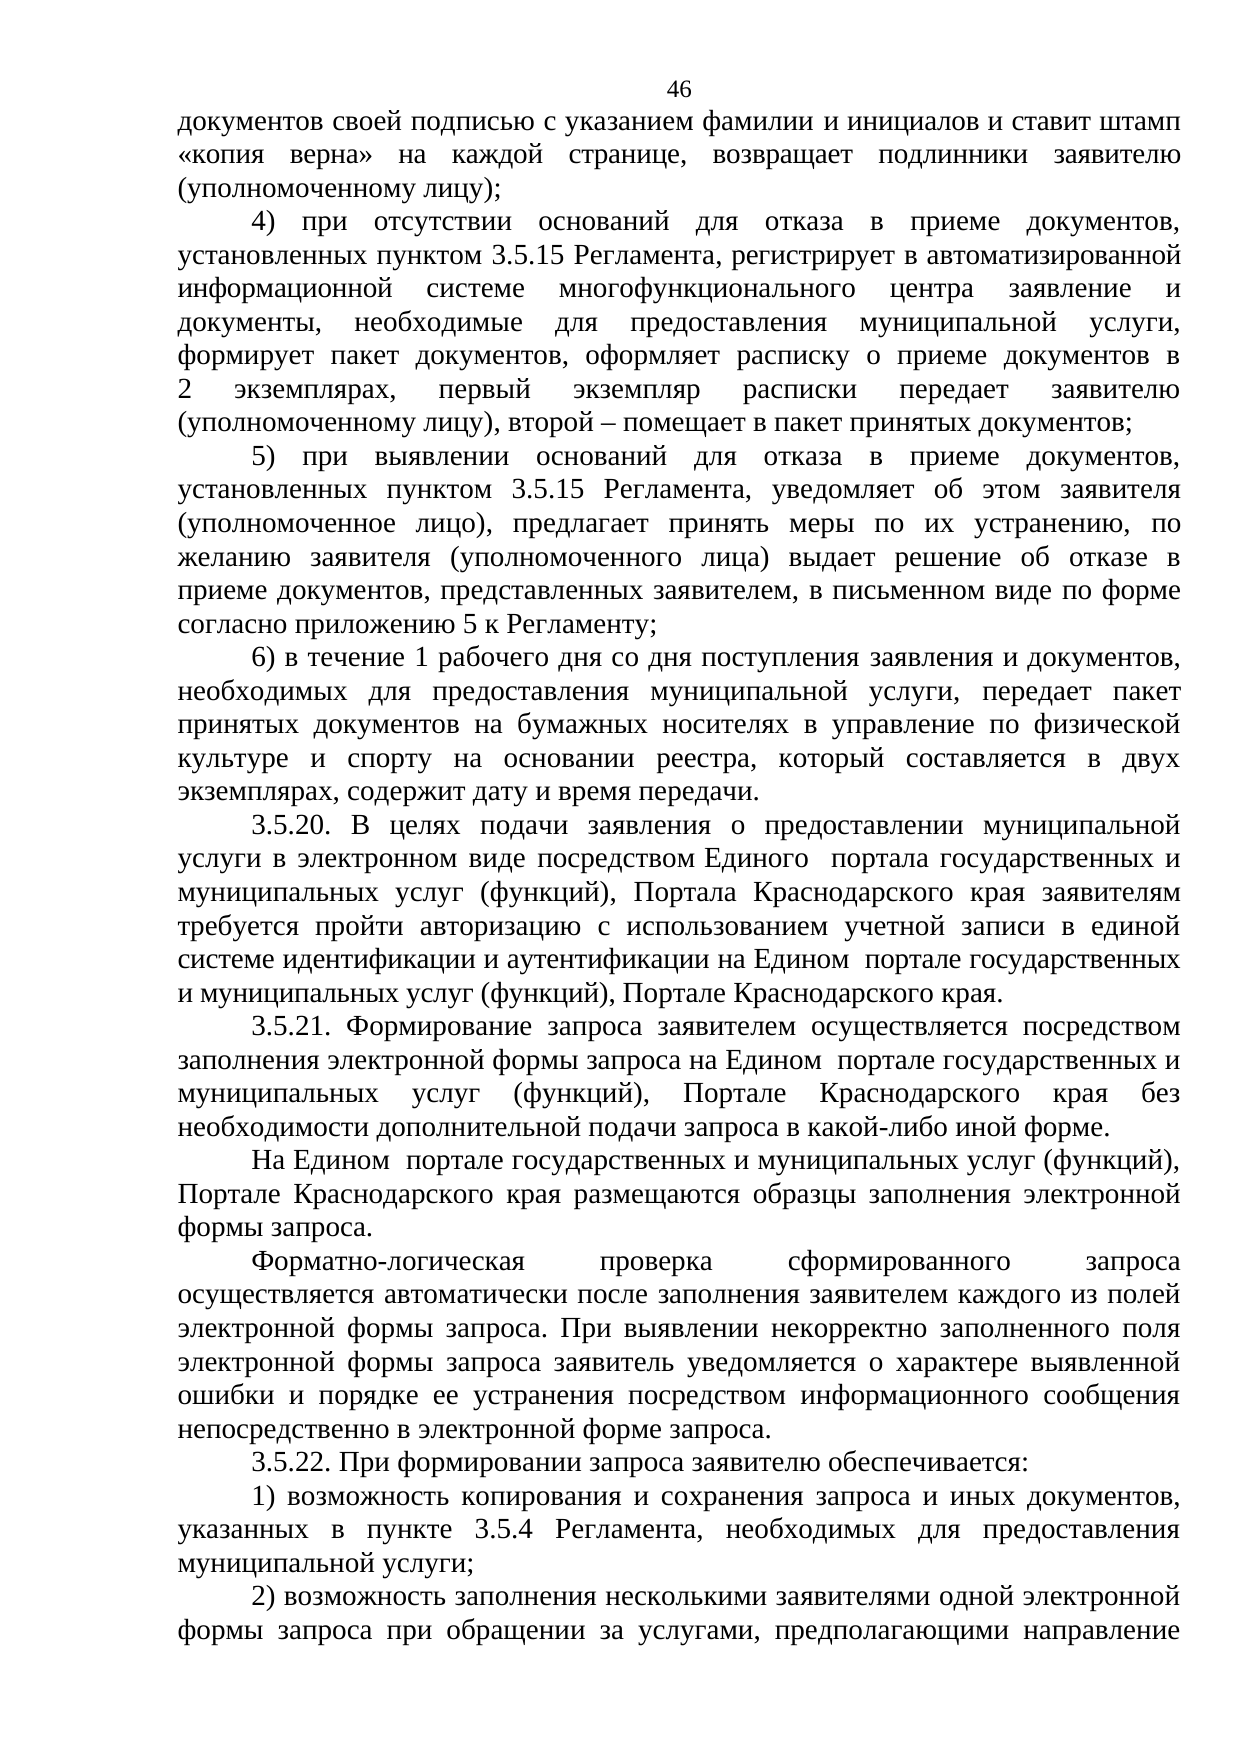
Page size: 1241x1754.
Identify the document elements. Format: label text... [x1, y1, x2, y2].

text 3.5.20. В целях подачи заявления о предоставлении муниципальной услуги в электронном виде посредством Единого портала государственных и муниципальных услуг (функций), Портала Краснодарского края заявителям требуется пройти авторизацию с использованием учетной записи в единой системе идентификации и аутентификации на Едином портале государственных и муниципальных услуг (функций), Портале Краснодарского края. [177, 807, 1181, 1008]
text 5) при выявлении оснований для отказа в приеме документов, установленных пунктом 3.5.15 Регламента, уведомляет об этом заявителя (уполномоченное лицо), предлагает принять меры по их устранению, по желанию заявителя (уполномоченного лица) выдает решение об отказе в приеме документов, представленных заявителем, в письменном виде по форме согласно приложению 5 к Регламенту; [177, 438, 1181, 639]
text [177, 1578, 1181, 1646]
text На Едином портале государственных и муниципальных услуг (функций), Портале Краснодарского края размещаются образцы заполнения электронной формы запроса. [177, 1142, 1181, 1243]
text Форматно-логическая проверка сформированного запроса осуществляется автоматически после заполнения заявителем каждого из полей электронной формы запроса. При выявлении некорректно заполненного поля электронной формы запроса заявитель уведомляется о характере выявленной ошибки и порядке ее устранения посредством информационного сообщения непосредственно в электронной форме запроса. [177, 1243, 1181, 1444]
text 3.5.21. Формирование запроса заявителем осуществляется посредством заполнения электронной формы запроса на Едином портале государственных и муниципальных услуг (функций), Портале Краснодарского края без необходимости дополнительной подачи запроса в какой-либо иной форме. [177, 1008, 1181, 1142]
text 6) в течение 1 рабочего дня со дня поступления заявления и документов, необходимых для предоставления муниципальной услуги, передает пакет принятых документов на бумажных носителях в управление по физической культуре и спорту на основании реестра, который составляется в двух экземплярах, содержит дату и время передачи. [177, 639, 1181, 807]
text 3.5.22. При формировании запроса заявителю обеспечивается: [177, 1444, 1181, 1478]
text 4) при отсутствии оснований для отказа в приеме документов, установленных пунктом 3.5.15 Регламента, регистрирует в автоматизированной информационной системе многофункционального центра заявление и документы, необходимые для предоставления муниципальной услуги, формирует пакет документов, оформляет расписку о приеме документов в 2 экземплярах, первый экземпляр расписки передает заявителю (уполномоченному лицу), второй – помещает в пакет принятых документов; [177, 203, 1181, 438]
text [177, 103, 1181, 203]
text 1) возможность копирования и сохранения запроса и иных документов, указанных в пункте 3.5.4 Регламента, необходимых для предоставления муниципальной услуги; [177, 1478, 1181, 1578]
